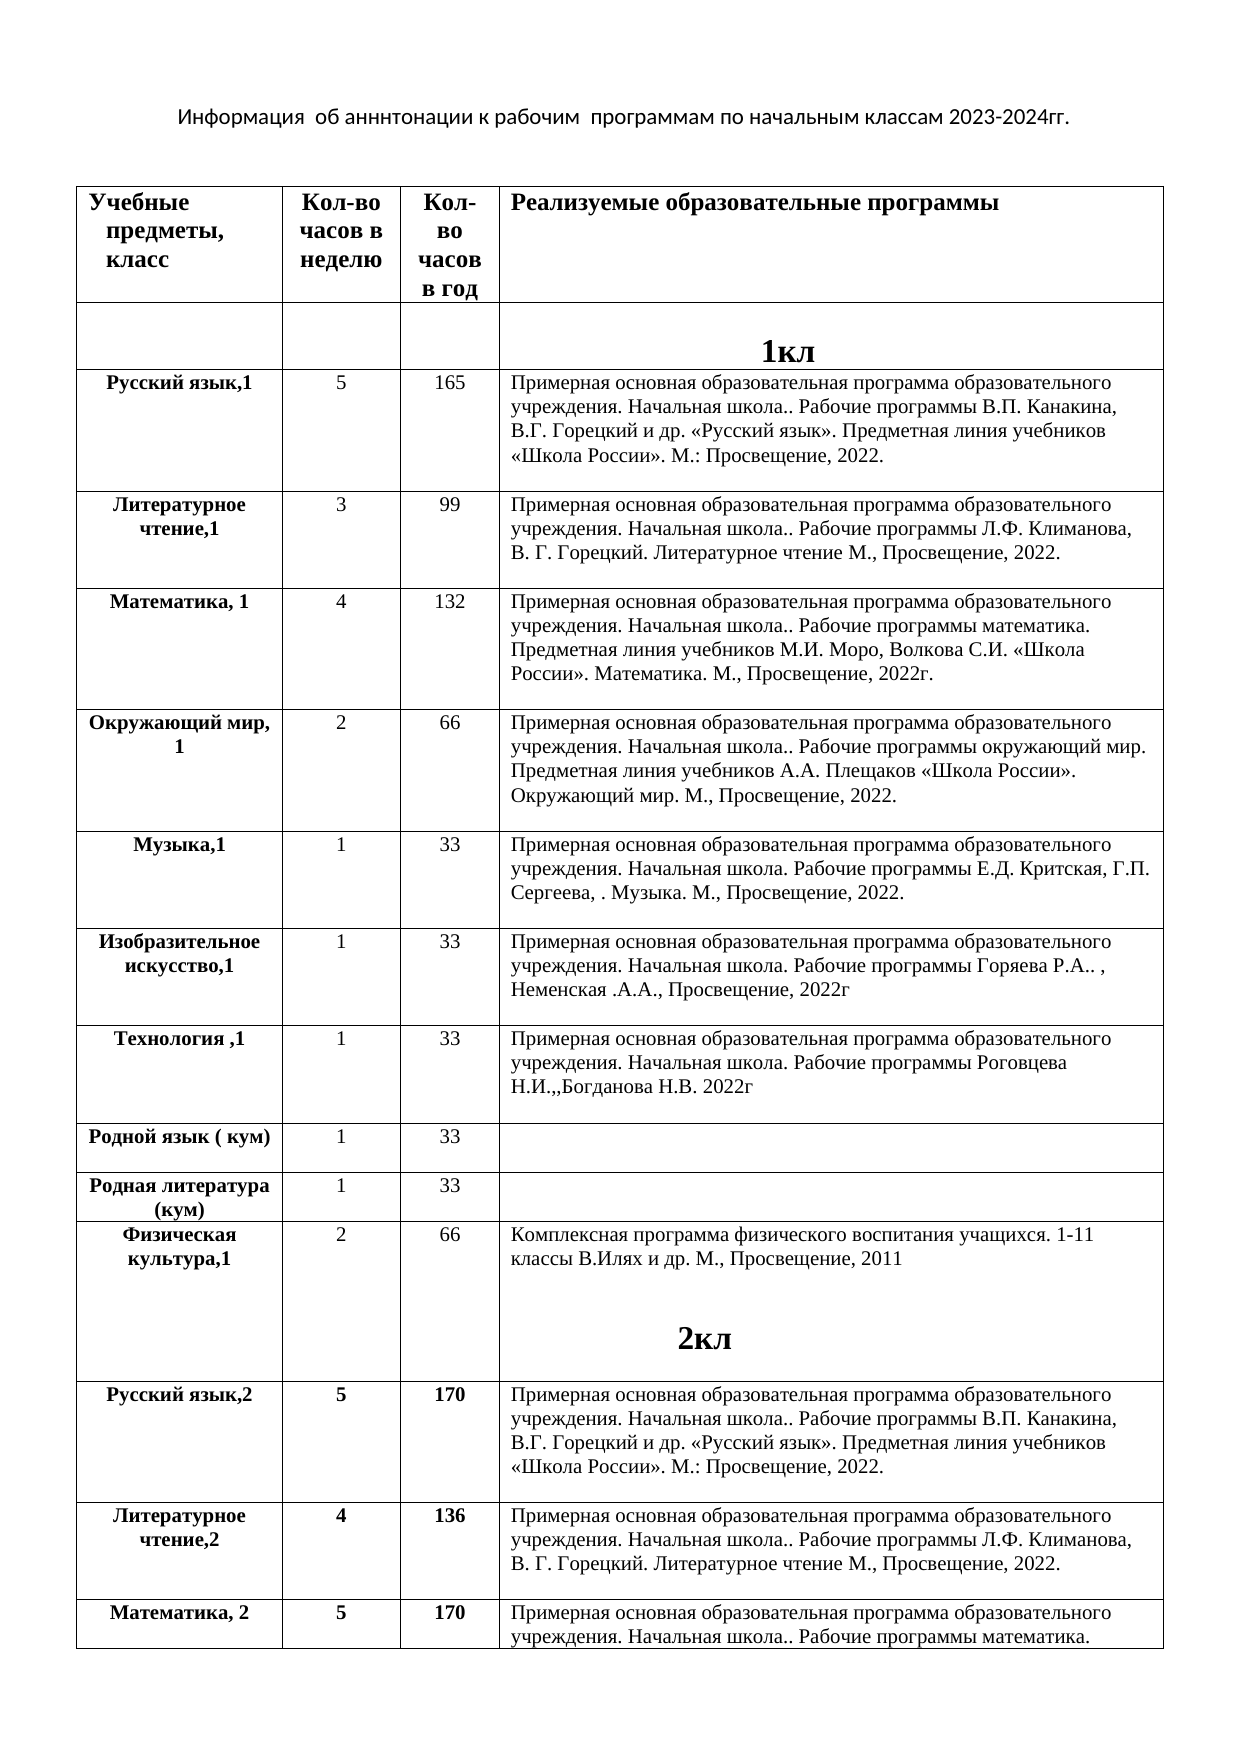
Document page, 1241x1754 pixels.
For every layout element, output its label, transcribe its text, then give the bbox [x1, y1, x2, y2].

table_cell Примерная основная образовательная программа образовательного учреждения. Начальная школа.. Рабочие программы окружающий мир. Предметная линия учебников А.А. Плещаков «Школа России». Окружающий мир. М., Просвещение, 2022. [500, 710, 1163, 831]
table_cell Литературное чтение,2 [77, 1503, 282, 1599]
table_header Кол-во часов в год [401, 187, 499, 302]
table_cell Родной язык ( кум) [77, 1124, 282, 1172]
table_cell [500, 1600, 1163, 1648]
table_cell 33 [401, 1173, 499, 1221]
table_cell 2 [283, 710, 400, 831]
table_cell 1кл [500, 303, 1163, 369]
table_cell 5 [283, 1600, 400, 1648]
table_cell Математика, 1 [77, 589, 282, 709]
table_cell [500, 1124, 1163, 1172]
table_cell Музыка,1 [77, 832, 282, 928]
table_cell Родная литература (кум) [77, 1173, 282, 1221]
table_cell Русский язык,1 [77, 370, 282, 491]
table_cell Примерная основная образовательная программа образовательного учреждения. Начальная школа. Рабочие программы Роговцева Н.И.,,Богданова Н.В. 2022г [500, 1026, 1163, 1122]
table_cell 5 [283, 370, 400, 491]
table_cell Примерная основная образовательная программа образовательного учреждения. Начальная школа. Рабочие программы Е.Д. Критская, Г.П. Сергеева, . Музыка. М., Просвещение, 2022. [500, 832, 1163, 928]
table_header Учебные предметы, класс [77, 187, 282, 302]
table_cell [77, 303, 282, 369]
table_cell 136 [401, 1503, 499, 1599]
table_cell [283, 303, 400, 369]
table_cell 132 [401, 589, 499, 709]
table_cell Примерная основная образовательная программа образовательного учреждения. Начальная школа.. Рабочие программы Л.Ф. Климанова, В. Г. Горецкий. Литературное чтение М., Просвещение, 2022. [500, 1503, 1163, 1599]
table_cell 1 [283, 832, 400, 928]
table_cell Технология ,1 [77, 1026, 282, 1122]
table_cell Примерная основная образовательная программа образовательного учреждения. Начальная школа.. Рабочие программы В.П. Канакина, В.Г. Горецкий и др. «Русский язык». Предметная линия учебников «Школа России». М.: Просвещение, 2022. [500, 1382, 1163, 1502]
table_cell 66 [401, 1222, 499, 1381]
table_cell 165 [401, 370, 499, 491]
table_header Реализуемые образовательные программы [500, 187, 1163, 302]
table_cell Окружающий мир, 1 [77, 710, 282, 831]
table_cell 1 [283, 929, 400, 1025]
table_cell 99 [401, 492, 499, 588]
table_cell Примерная основная образовательная программа образовательного учреждения. Начальная школа.. Рабочие программы математика. Предметная линия учебников М.И. Моро, Волкова С.И. «Школа России». Математика. М., Просвещение, 2022г. [500, 589, 1163, 709]
table_cell Примерная основная образовательная программа образовательного учреждения. Начальная школа. Рабочие программы Горяева Р.А.. , Неменская .А.А., Просвещение, 2022г [500, 929, 1163, 1025]
table_cell 170 [401, 1382, 499, 1502]
table_cell 5 [283, 1382, 400, 1502]
table_cell 33 [401, 1124, 499, 1172]
table_cell 1 [283, 1173, 400, 1221]
table_cell 1 [283, 1124, 400, 1172]
table_cell 33 [401, 929, 499, 1025]
table_cell 4 [283, 589, 400, 709]
table_cell Физическая культура,1 [77, 1222, 282, 1381]
table_cell Примерная основная образовательная программа образовательного учреждения. Начальная школа.. Рабочие программы В.П. Канакина, В.Г. Горецкий и др. «Русский язык». Предметная линия учебников «Школа России». М.: Просвещение, 2022. [500, 370, 1163, 491]
table_cell 4 [283, 1503, 400, 1599]
table_cell Литературное чтение,1 [77, 492, 282, 588]
table_cell 33 [401, 832, 499, 928]
table_cell 66 [401, 710, 499, 831]
table_cell 170 [401, 1600, 499, 1648]
table_cell [500, 1173, 1163, 1221]
table_cell Комплексная программа физического воспитания учащихся. 1-11 классы В.Илях и др. М., Просвещение, 2011 2кл [500, 1222, 1163, 1381]
table_cell Математика, 2 [77, 1600, 282, 1648]
table_cell Примерная основная образовательная программа образовательного учреждения. Начальная школа.. Рабочие программы Л.Ф. Климанова, В. Г. Горецкий. Литературное чтение М., Просвещение, 2022. [500, 492, 1163, 588]
table_cell 33 [401, 1026, 499, 1122]
table_cell 2 [283, 1222, 400, 1381]
table_cell 1 [283, 1026, 400, 1122]
table_cell 3 [283, 492, 400, 588]
table_cell Изобразительное искусство,1 [77, 929, 282, 1025]
table_header Кол-во часов в неделю [283, 187, 400, 302]
table_cell Русский язык,2 [77, 1382, 282, 1502]
table_cell [401, 303, 499, 369]
